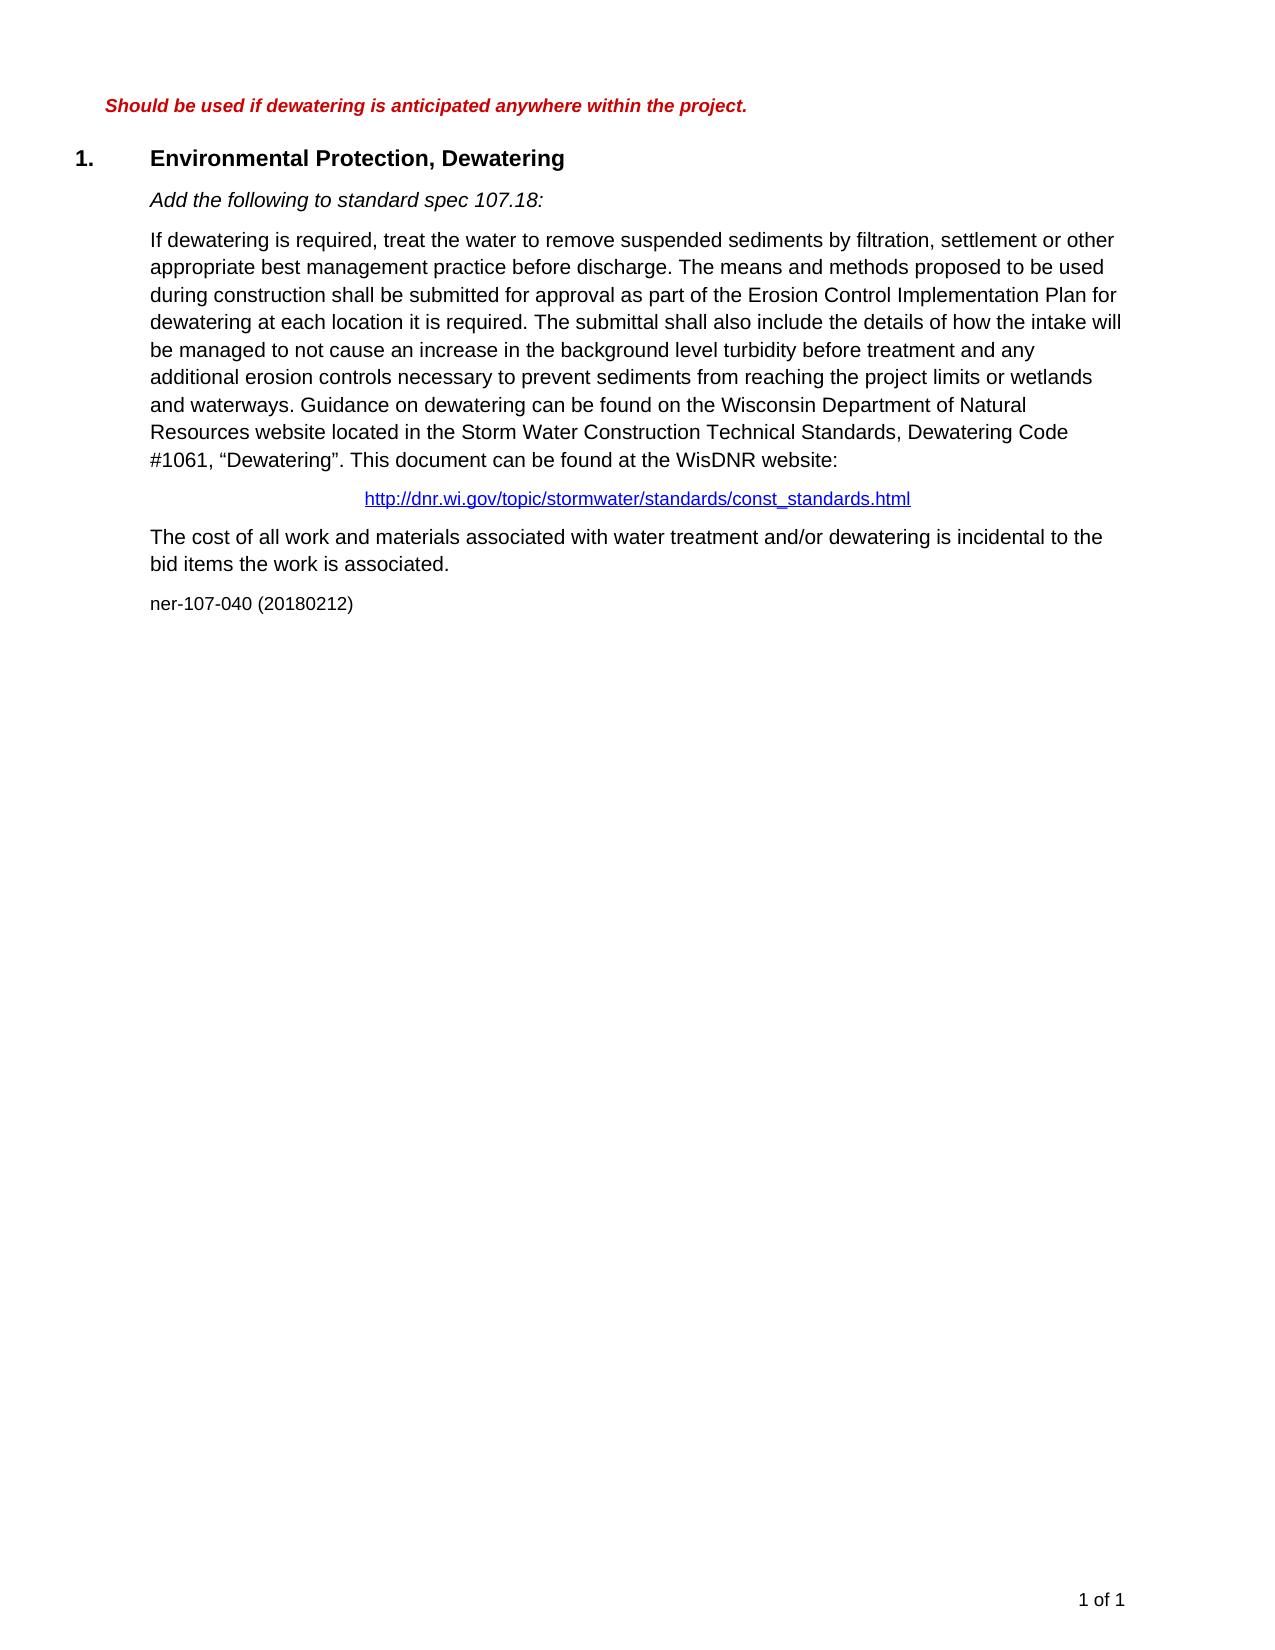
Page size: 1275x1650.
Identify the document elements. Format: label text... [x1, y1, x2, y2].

text http://dnr.wi.gov/topic/stormwater/standards/const_standards.html [150, 487, 1125, 509]
text Add the following to standard spec 107.18: [150, 187, 1125, 211]
text Should be used if dewatering is anticipated anywhere within the project. [105, 95, 1170, 117]
subtitle Environmental Protection, Dewatering [75, 145, 1125, 171]
text The cost of all work and materials associated with water treatment and/or dewatering is incidental to the bid items the work is associated. [150, 525, 1125, 576]
text If dewatering is required, treat the water to remove suspended sediments by filtration, settlement or other appropriate best management practice before discharge. The means and methods proposed to be used during construction shall be submitted for approval as part of the Erosion Control Implementation Plan for dewatering at each location it is required. The submittal shall also include the details of how the intake will be managed to not cause an increase in the background level turbidity before treatment and any additional erosion controls necessary to prevent sediments from reaching the project limits or wetlands and waterways. Guidance on dewatering can be found on the Wisconsin Department of Natural Resources website located in the Storm Water Construction Technical Standards, Dewatering Code #1061, “Dewatering”. This document can be found at the WisDNR website: [150, 227, 1125, 471]
text ner-107-040 (20180212) [150, 592, 1125, 614]
